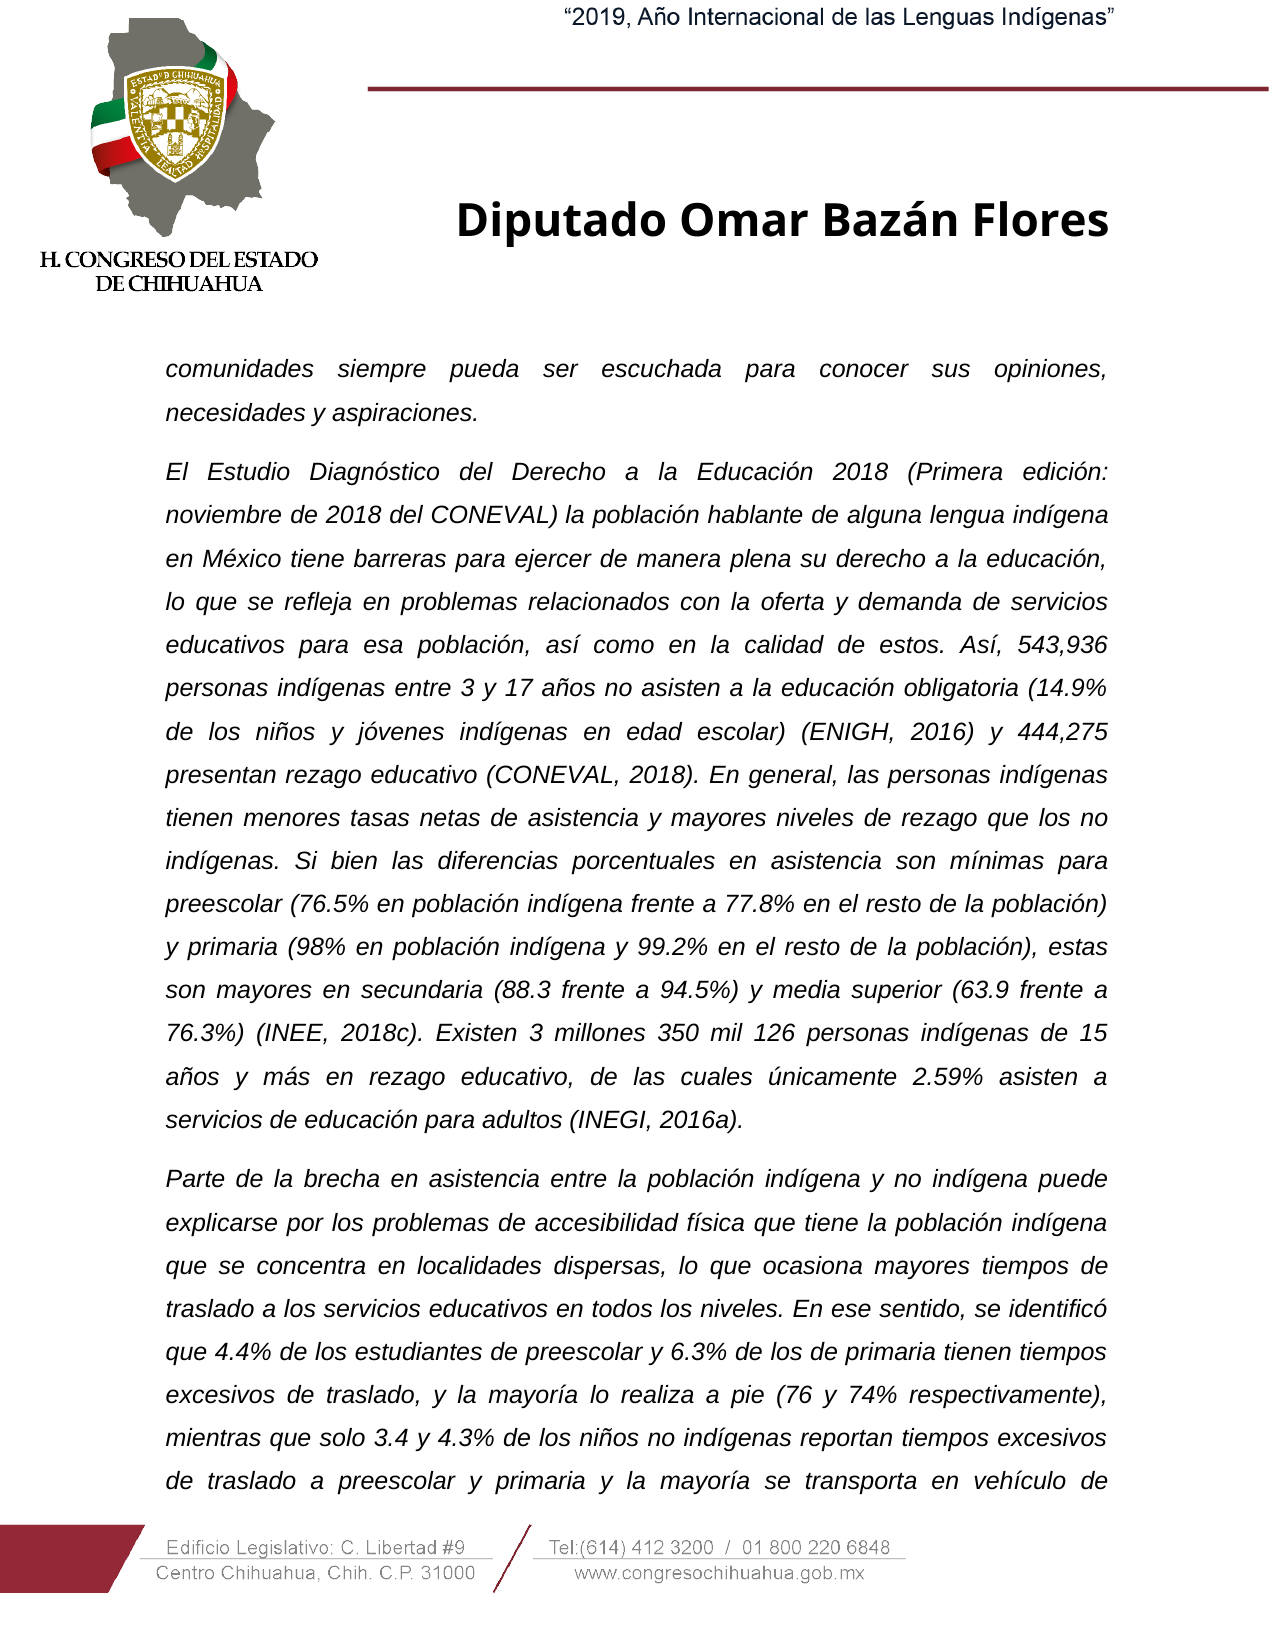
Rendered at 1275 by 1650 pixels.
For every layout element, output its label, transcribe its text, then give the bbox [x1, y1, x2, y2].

picture [0, 0, 1269, 1650]
text El Estudio Diagnóstico del Derecho a la Educación 2018 (Primera edición: noviembre de 2018 del CONEVAL) la población hablante de alguna lengua indígena en México tiene barreras para ejercer de manera plena su derecho a la educación, lo que se refleja en problemas relacionados con la oferta y demanda de servicios educativos para esa población, así como en la calidad de estos. Así, 543,936 personas indígenas entre 3 y 17 años no asisten a la educación obligatoria (14.9% de los niños y jóvenes indígenas en edad escolar) (ENIGH, 2016) y 444,275 presentan rezago educativo (CONEVAL, 2018). En general, las personas indígenas tienen menores tasas netas de asistencia y mayores niveles de rezago que los no indígenas. Si bien las diferencias porcentuales en asistencia son mínimas para preescolar (76.5% en población indígena frente a 77.8% en el resto de la población) y primaria (98% en población indígena y 99.2% en el resto de la población), estas son mayores en secundaria (88.3 frente a 94.5%) y media superior (63.9 frente a 76.3%) (INEE, 2018c). Existen 3 millones 350 mil 126 personas indígenas de 15 años y más en rezago educativo, de las cuales únicamente 2.59% asisten a servicios de educación para adultos (INEGI, 2016a). [165, 457, 1109, 1133]
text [165, 354, 1109, 426]
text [165, 1164, 1109, 1495]
